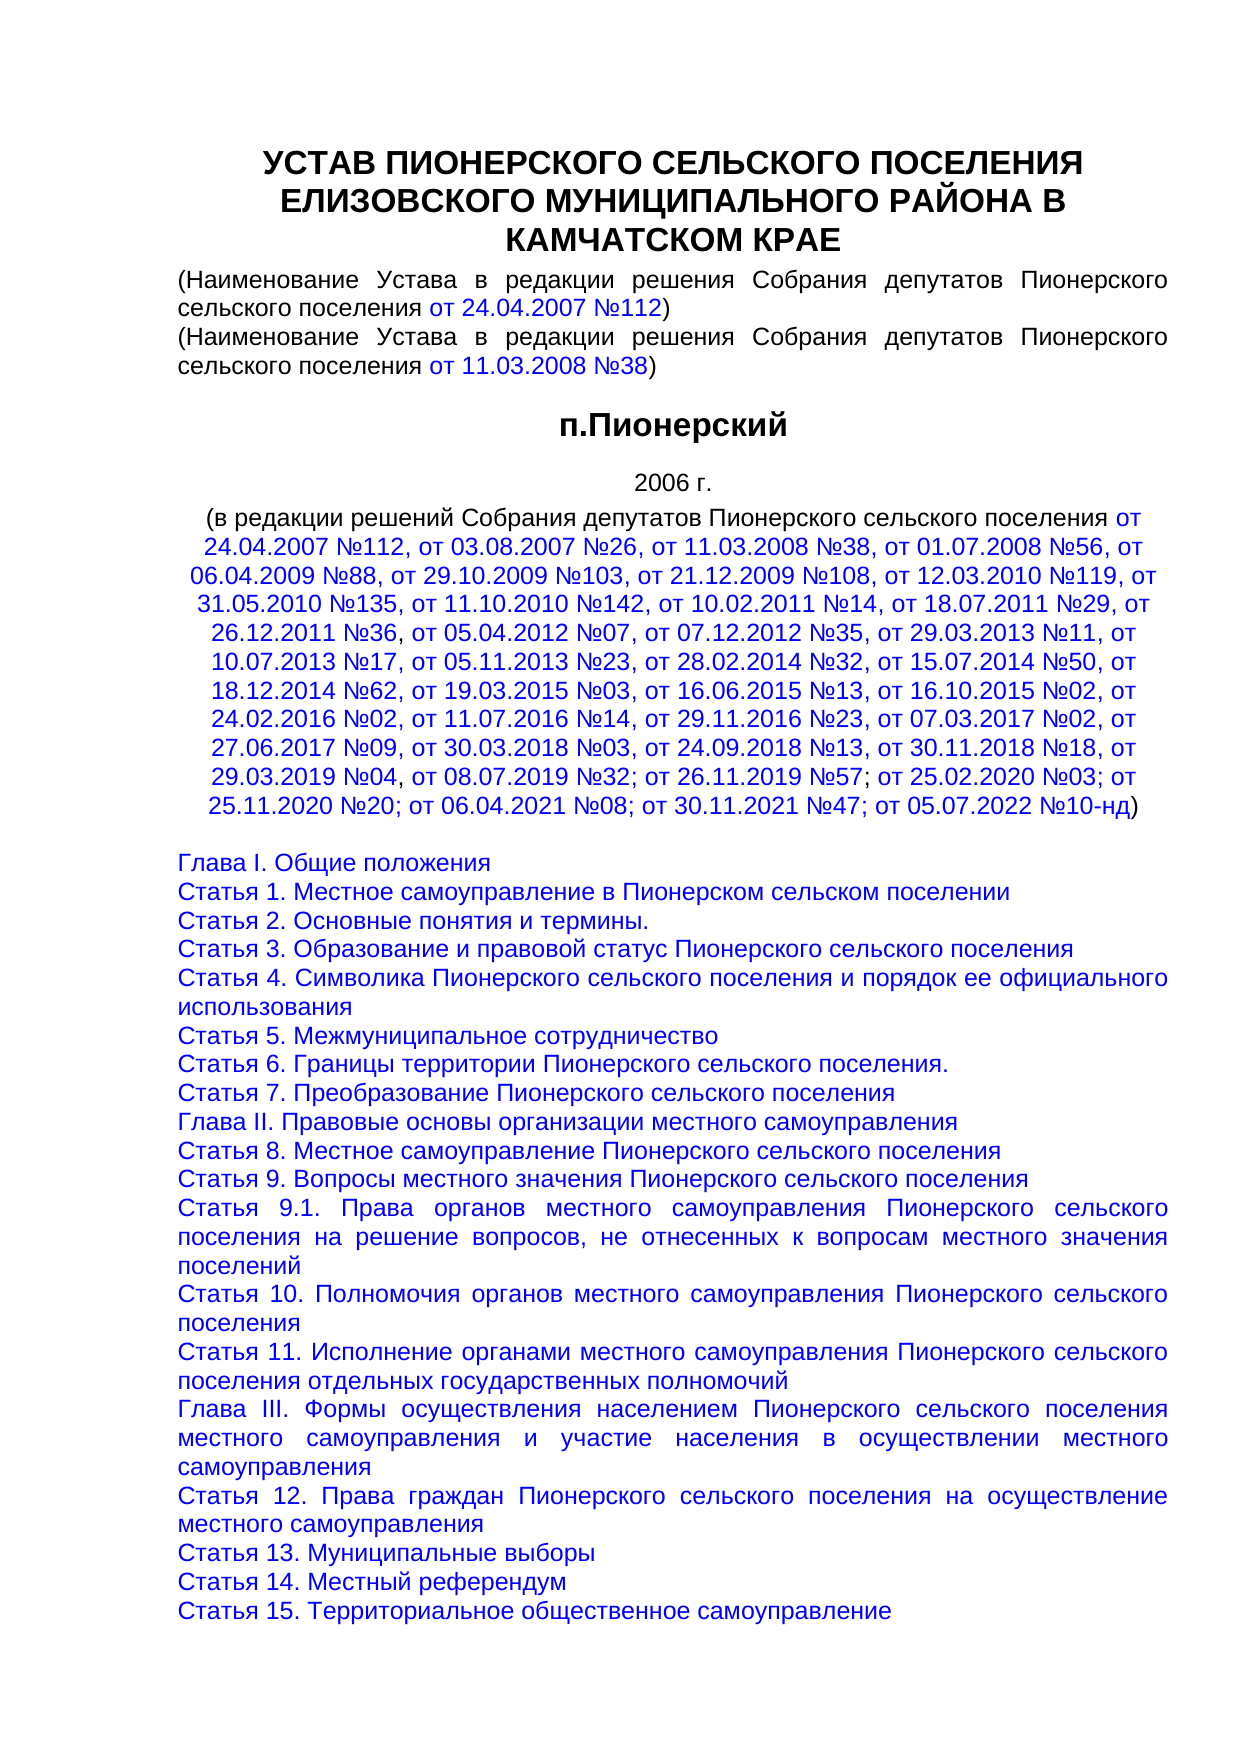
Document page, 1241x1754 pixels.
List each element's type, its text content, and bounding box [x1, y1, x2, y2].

text Статья 7. Преобразование Пионерского сельского поселения [177, 1078, 1169, 1107]
text Статья 12. Права граждан Пионерского сельского поселения на осуществление местного самоуправления [177, 1481, 1169, 1538]
text Статья 1. Местное самоуправление в Пионерском сельском поселении [177, 877, 1169, 906]
text Статья 9.1. Права органов местного самоуправления Пионерского сельского поселения на решение вопросов, не отнесенных к вопросам местного значения поселений [177, 1193, 1169, 1279]
text УСТАВ ПИОНЕРСКОГО СЕЛЬСКОГО ПОСЕЛЕНИЯ ЕЛИЗОВСКОГО МУНИЦИПАЛЬНОГО РАЙОНА В КАМЧАТСКОМ КРАЕ [177, 143, 1169, 258]
text Статья 8. Местное самоуправление Пионерского сельского поселения [177, 1136, 1169, 1164]
text Статья 6. Границы территории Пионерского сельского поселения. [177, 1049, 1169, 1078]
text Статья 9. Вопросы местного значения Пионерского сельского поселения [177, 1164, 1169, 1193]
text Глава III. Формы осуществления населением Пионерского сельского поселения местного самоуправления и участие населения в осуществлении местного самоуправления [177, 1394, 1169, 1481]
text 2006 г. [177, 468, 1169, 497]
text Статья 5. Межмуниципальное сотрудничество [177, 1021, 1169, 1049]
text Статья 10. Полномочия органов местного самоуправления Пионерского сельского поселения [177, 1279, 1169, 1337]
text (в редакции решений Собрания депутатов Пионерского сельского поселения от 24.04.2007 №112, от 03.08.2007 №26, от 11.03.2008 №38, от 01.07.2008 №56, от 06.04.2009 №88, от 29.10.2009 №103, от 21.12.2009 №108, от 12.03.2010 №119, от 31.05.2010 №135, от 11.10.2010 №142, от 10.02.2011 №14, от 18.07.2011 №29, от 26.12.2011 №36, от 05.04.2012 №07, от 07.12.2012 №35, от 29.03.2013 №11, от 10.07.2013 №17, от 05.11.2013 №23, от 28.02.2014 №32, от 15.07.2014 №50, от 18.12.2014 №62, от 19.03.2015 №03, от 16.06.2015 №13, от 16.10.2015 №02, от 24.02.2016 №02, от 11.07.2016 №14, от 29.11.2016 №23, от 07.03.2017 №02, от 27.06.2017 №09, от 30.03.2018 №03, от 24.09.2018 №13, от 30.11.2018 №18, от 29.03.2019 №04, от 08.07.2019 №32; от 26.11.2019 №57; от 25.02.2020 №03; от 25.11.2020 №20; от 06.04.2021 №08; от 30.11.2021 №47; от 05.07.2022 №10-нд) [177, 503, 1169, 819]
text Статья 13. Муниципальные выборы [177, 1538, 1169, 1567]
text Статья 11. Исполнение органами местного самоуправления Пионерского сельского поселения отдельных государственных полномочий [177, 1337, 1169, 1394]
text Глава II. Правовые основы организации местного самоуправления [177, 1107, 1169, 1136]
text (Наименование Устава в редакции решения Собрания депутатов Пионерского сельского поселения от 11.03.2008 №38) [177, 322, 1169, 380]
text Статья 2. Основные понятия и термины. [177, 906, 1169, 934]
text Статья 4. Символика Пионерского сельского поселения и порядок ее официального использования [177, 963, 1169, 1021]
text (Наименование Устава в редакции решения Собрания депутатов Пионерского сельского поселения от 24.04.2007 №112) [177, 265, 1169, 322]
text Статья 3. Образование и правовой статус Пионерского сельского поселения [177, 934, 1169, 963]
text п.Пионерский [177, 405, 1169, 443]
text Статья 14. Местный референдум [177, 1567, 1169, 1596]
text Статья 15. Территориальное общественное самоуправление [177, 1596, 1169, 1624]
text Глава I. Общие положения [177, 848, 1169, 877]
